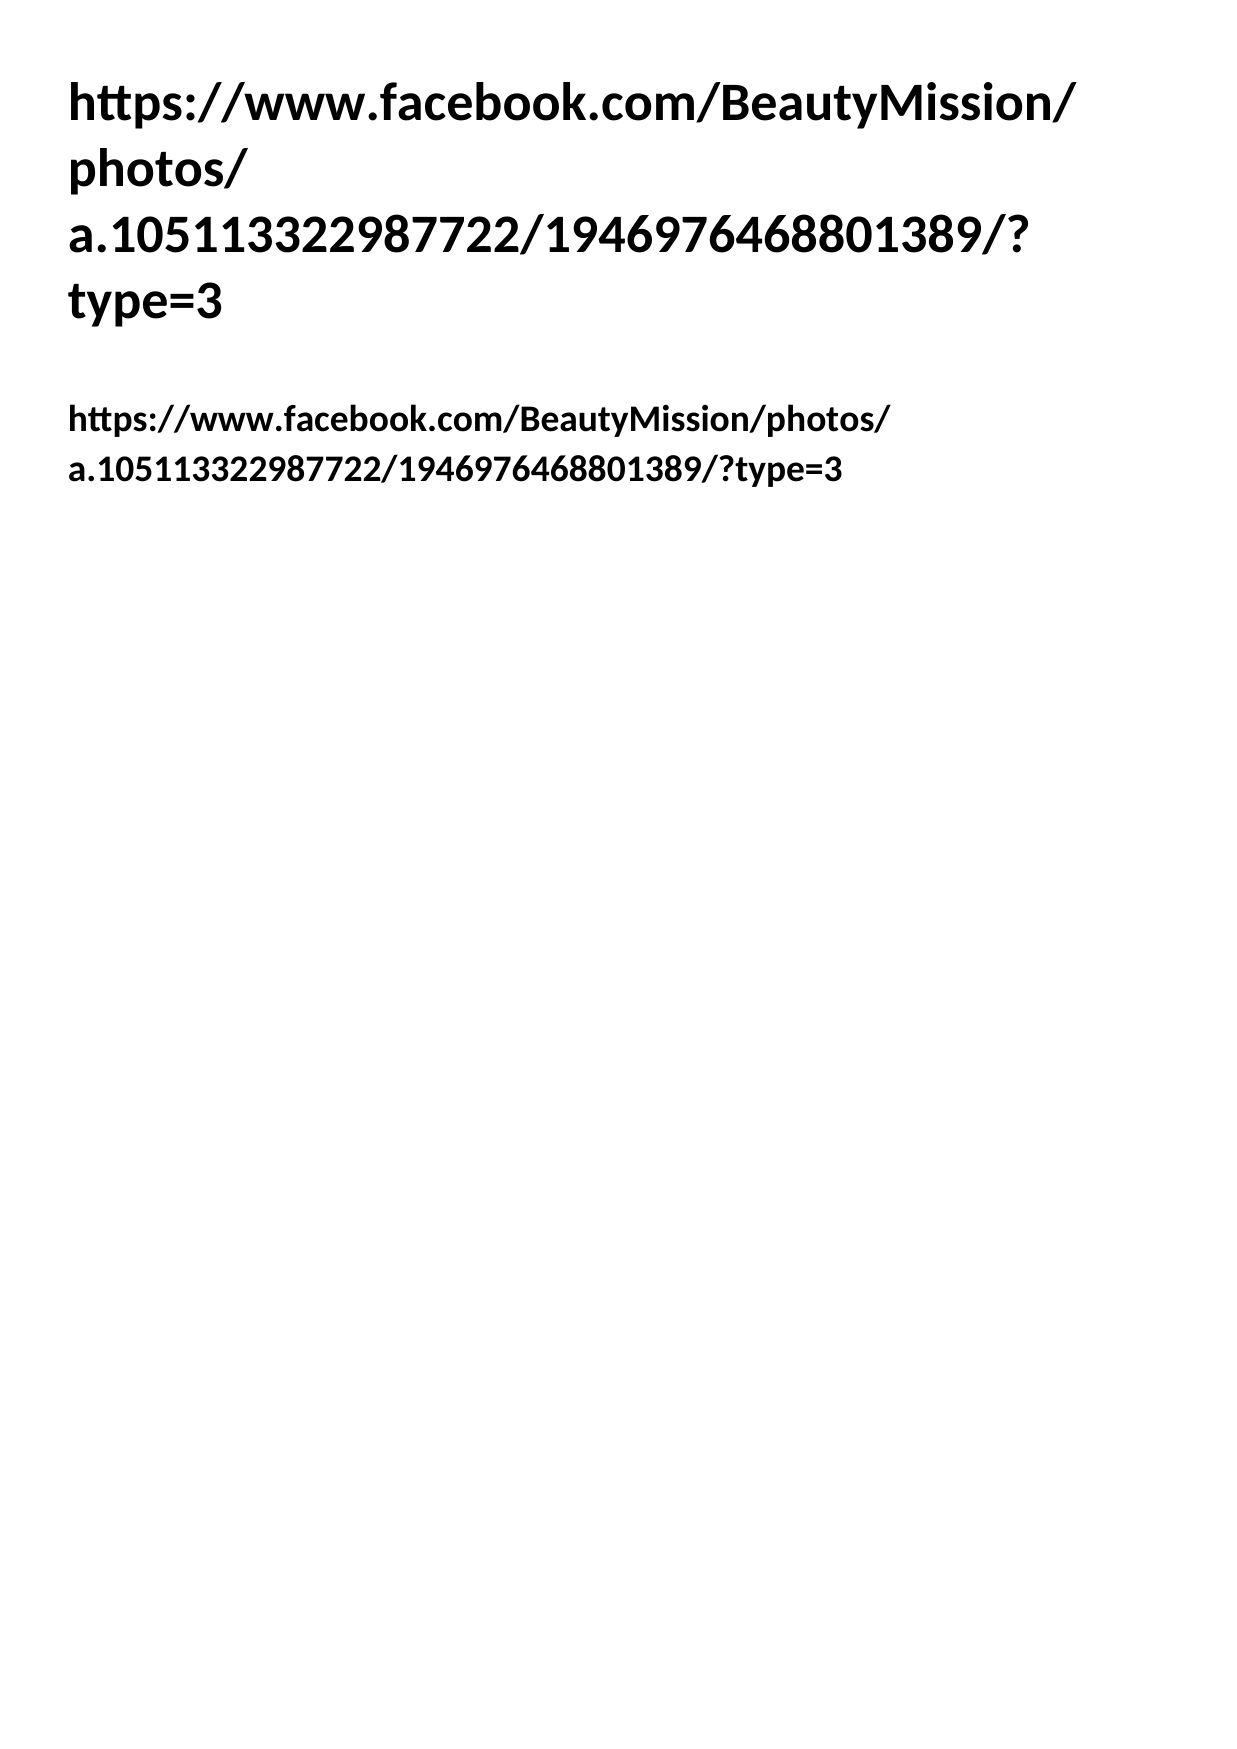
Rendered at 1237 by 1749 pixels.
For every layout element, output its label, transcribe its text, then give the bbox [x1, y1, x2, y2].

text https://www.facebook.com/BeautyMission/photos/a.105113322987722/1946976468801389/?type=3 [68, 395, 1169, 491]
text https://www.facebook.com/BeautyMission/photos/a.105113322987722/1946976468801389/?type=3 [68, 68, 1169, 332]
